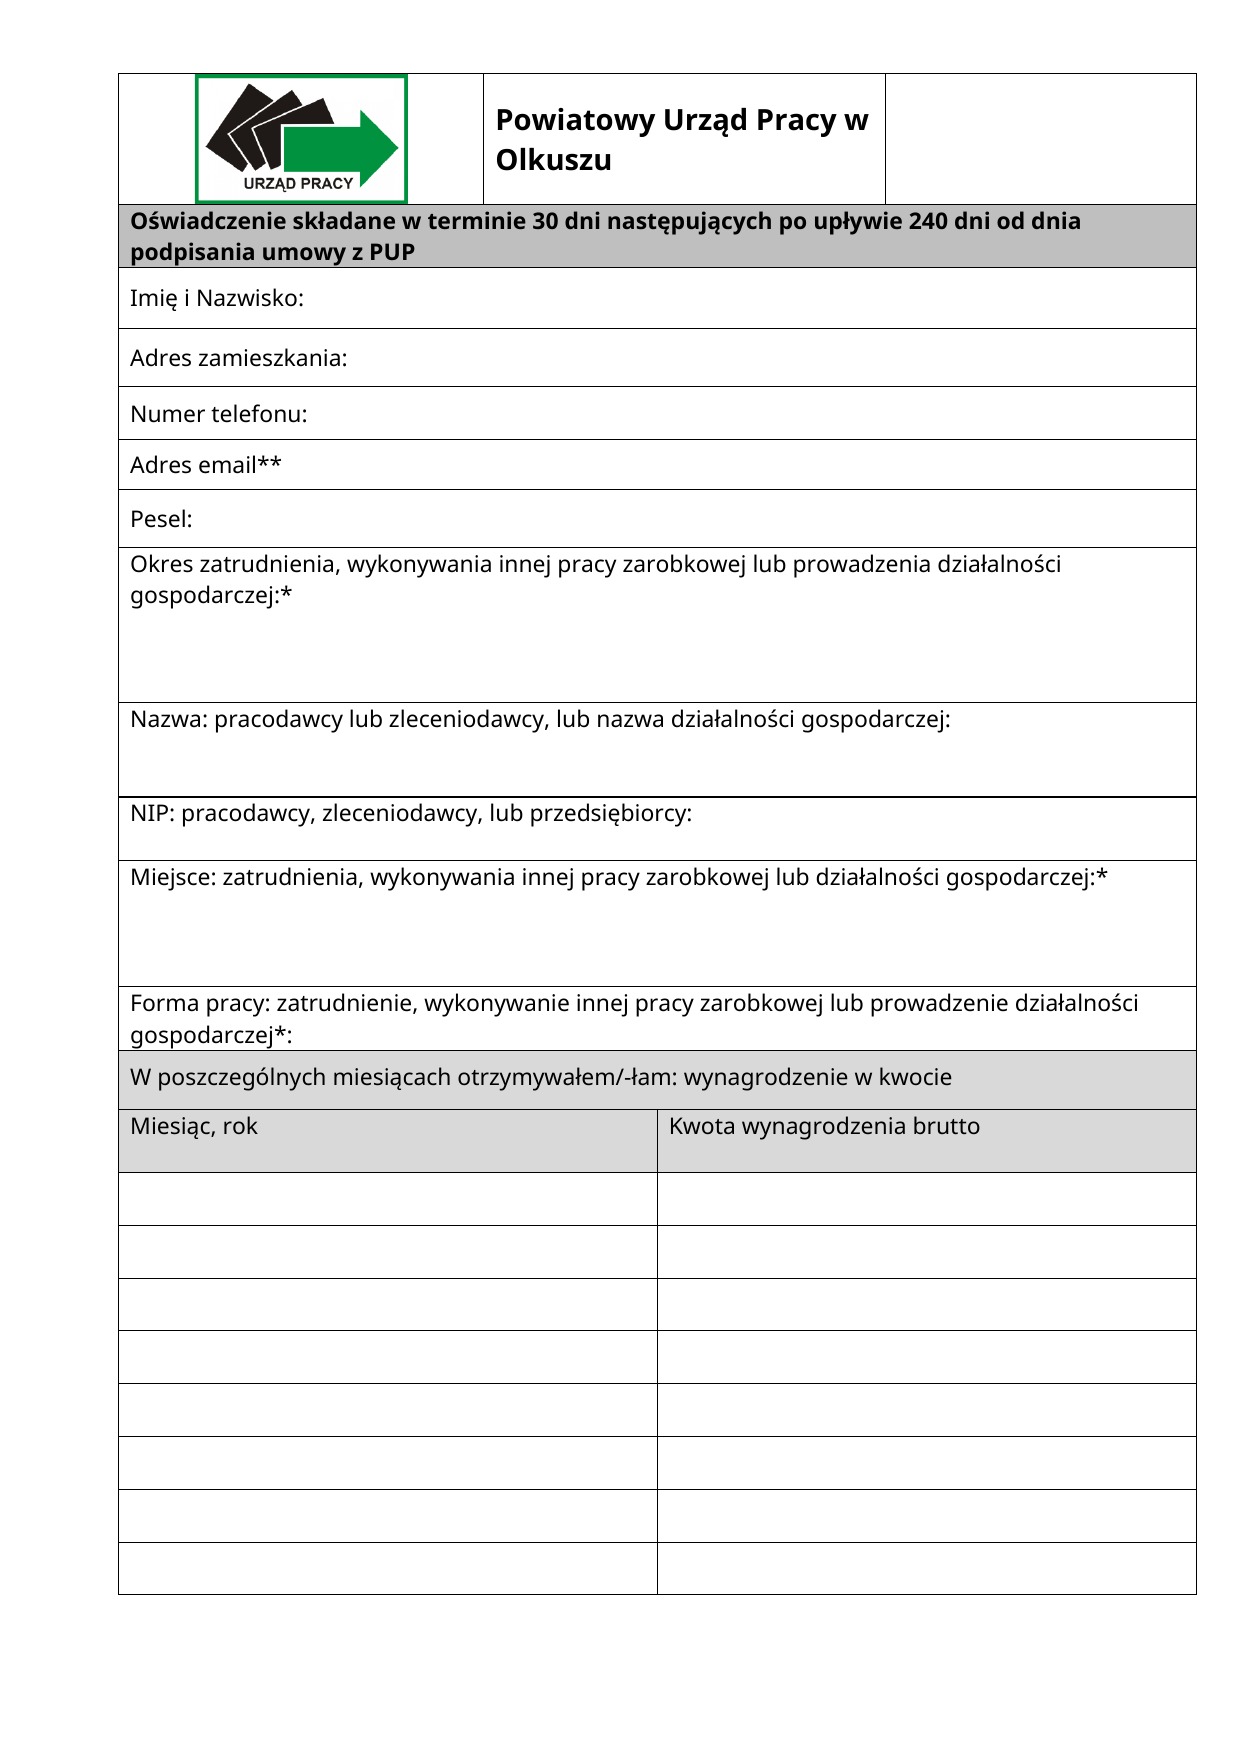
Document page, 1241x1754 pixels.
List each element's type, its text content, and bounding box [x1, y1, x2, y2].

table_cell [658, 1331, 1196, 1383]
table_cell [119, 1490, 657, 1542]
table_cell NIP: pracodawcy, zleceniodawcy, lub przedsiębiorcy: [119, 798, 1196, 860]
table_cell [658, 1490, 1196, 1542]
table_cell [119, 1543, 657, 1594]
table_cell [658, 1173, 1196, 1225]
table_cell [119, 1437, 657, 1489]
table_cell [658, 1226, 1196, 1277]
picture [194, 74, 408, 204]
table_cell Miejsce: zatrudnienia, wykonywania innej pracy zarobkowej lub działalności gospodarczej:* [119, 861, 1196, 986]
table_cell [119, 1384, 657, 1436]
table_header Powiatowy Urząd Pracy w Olkuszu [484, 74, 885, 204]
table_header [408, 74, 483, 204]
table_cell Pesel: [119, 490, 1196, 547]
table_cell [658, 1437, 1196, 1489]
table_cell [658, 1384, 1196, 1436]
table_cell Miesiąc, rok [119, 1110, 657, 1172]
table_cell Numer telefonu: [119, 387, 1196, 439]
table_cell [658, 1279, 1196, 1330]
table_cell [119, 1226, 657, 1277]
table_cell Okres zatrudnienia, wykonywania innej pracy zarobkowej lub prowadzenia działalności gospodarczej:* [119, 548, 1196, 702]
table_header [119, 74, 194, 204]
table_cell Forma pracy: zatrudnienie, wykonywanie innej pracy zarobkowej lub prowadzenie działalności gospodarczej*: [119, 987, 1196, 1050]
table_cell [119, 1279, 657, 1330]
table_cell Kwota wynagrodzenia brutto [658, 1110, 1196, 1172]
table_cell Imię i Nazwisko: [119, 268, 1196, 328]
table_cell Adres email** [119, 440, 1196, 489]
table_cell [119, 1173, 657, 1225]
table_cell W poszczególnych miesiącach otrzymywałem/-łam: wynagrodzenie w kwocie [119, 1051, 1196, 1109]
table_cell Oświadczenie składane w terminie 30 dni następujących po upływie 240 dni od dnia podpisania umowy z PUP [119, 205, 1196, 267]
table_cell [658, 1543, 1196, 1594]
table_cell Nazwa: pracodawcy lub zleceniodawcy, lub nazwa działalności gospodarczej: [119, 703, 1196, 796]
table_cell [119, 1331, 657, 1383]
table_cell Adres zamieszkania: [119, 329, 1196, 386]
table_header [886, 74, 1196, 204]
